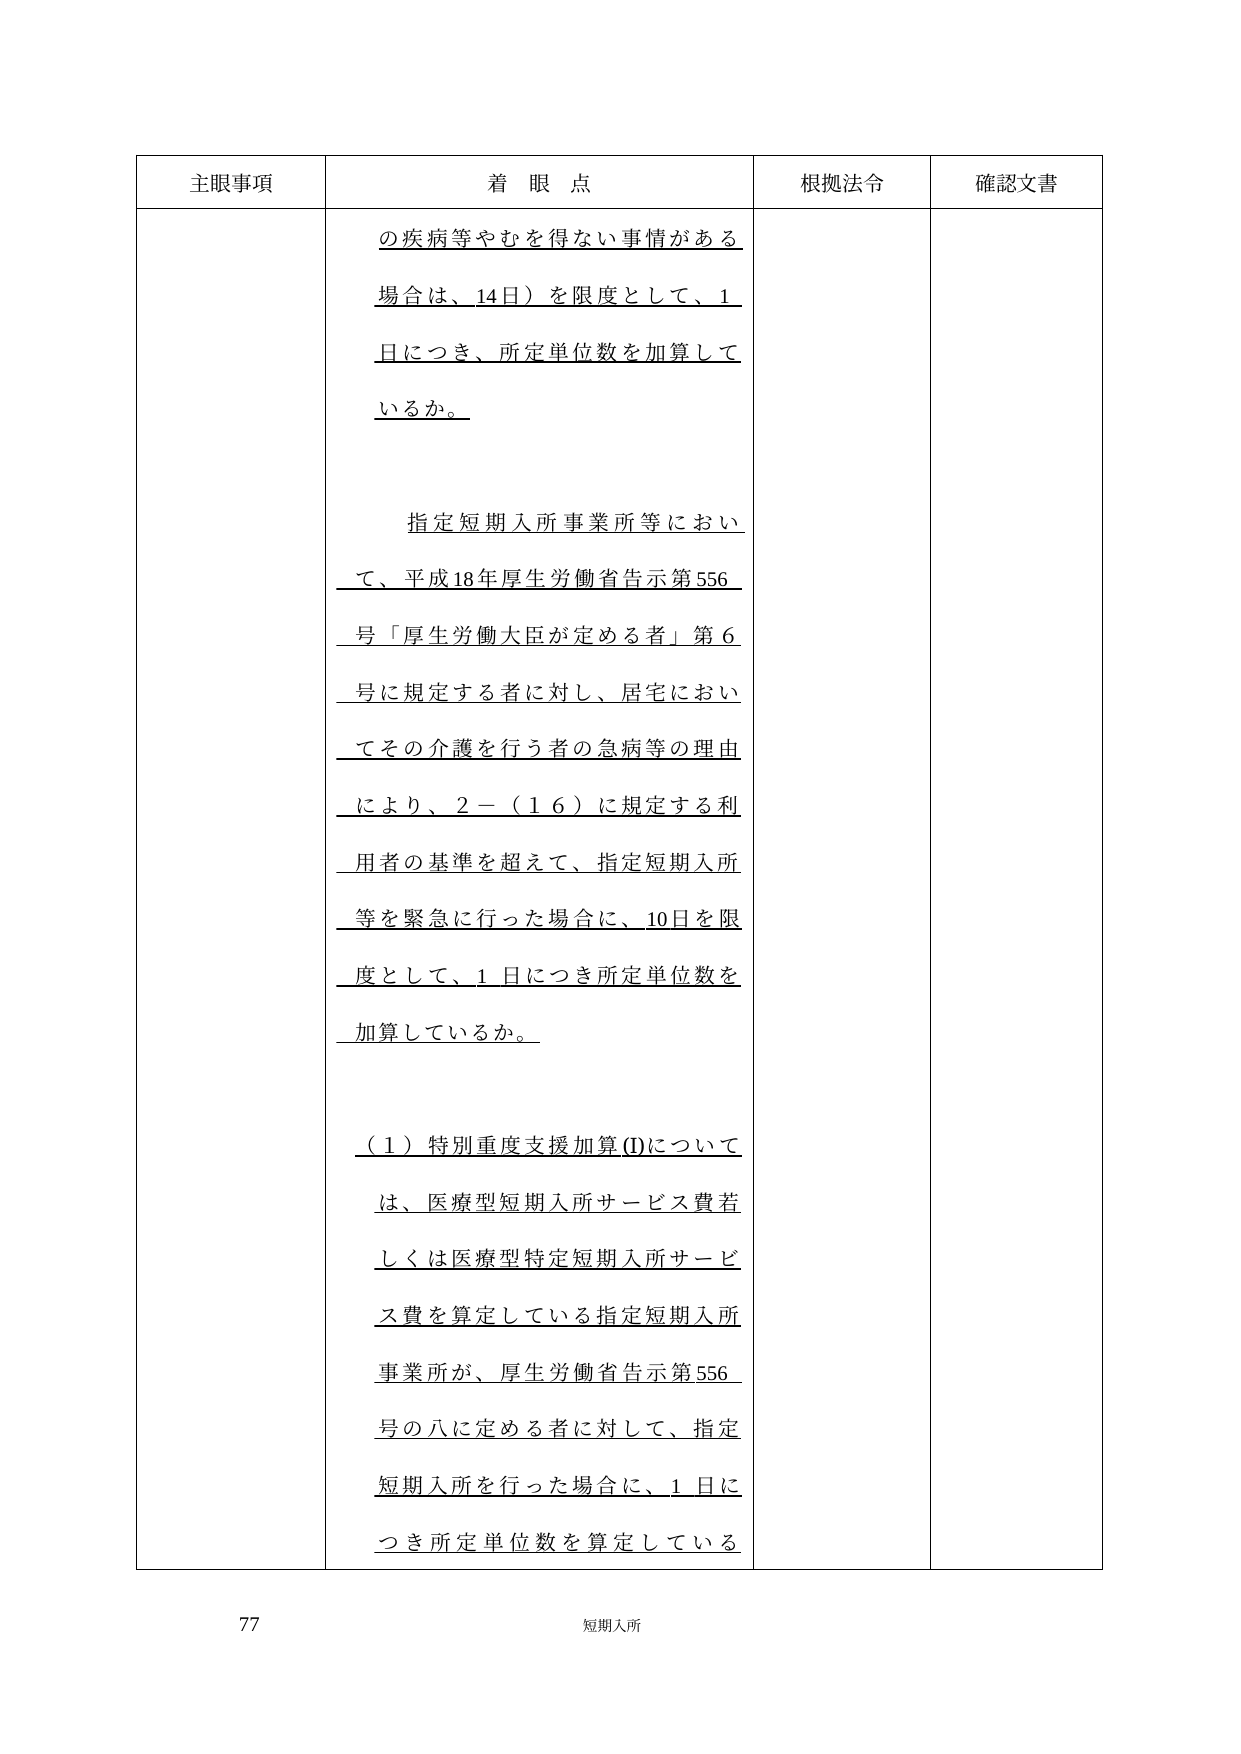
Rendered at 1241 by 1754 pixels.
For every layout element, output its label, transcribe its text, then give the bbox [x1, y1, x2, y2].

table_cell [326, 209, 753, 1569]
table_header 根拠法令 [754, 156, 930, 208]
table_header 確認文書 [931, 156, 1102, 208]
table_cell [137, 209, 325, 1569]
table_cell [754, 209, 930, 1569]
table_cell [931, 209, 1102, 1569]
table_header 着 眼 点 [326, 156, 753, 208]
table_header 主眼事項 [137, 156, 325, 208]
